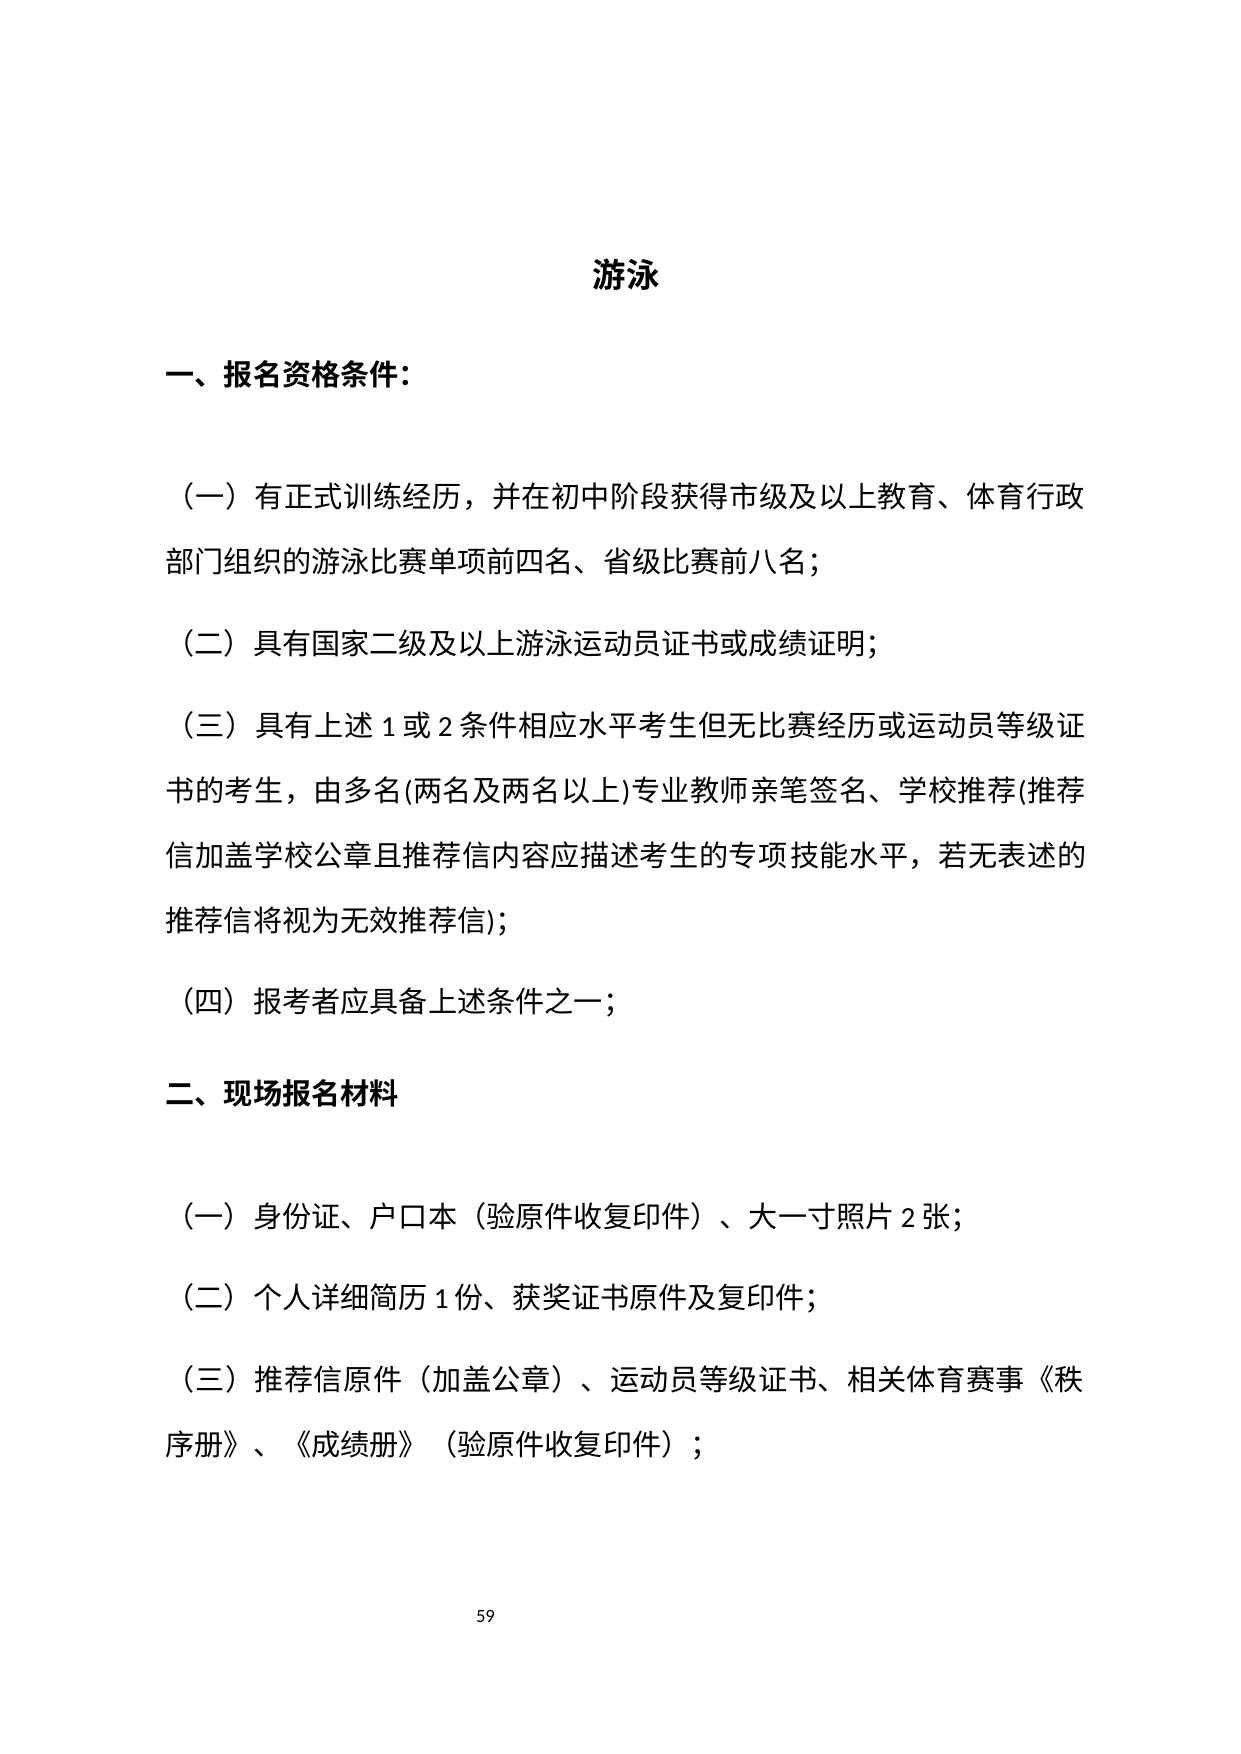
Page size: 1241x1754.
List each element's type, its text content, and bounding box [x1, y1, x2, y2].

text （三）具有上述1或2条件相应水平考生但无比赛经历或运动员等级证书的考生，由多名(两名及两名以上)专业教师亲笔签名、学校推荐(推荐信加盖学校公章且推荐信内容应描述考生的专项技能水平，若无表述的推荐信将视为无效推荐信)； [165, 691, 1087, 951]
subtitle 二、现场报名材料 [165, 1059, 1087, 1124]
subtitle 一、报名资格条件： [165, 340, 1087, 405]
text （二）具有国家二级及以上游泳运动员证书或成绩证明； [165, 609, 1087, 674]
text （三）推荐信原件（加盖公章）、运动员等级证书、相关体育赛事《秩序册》、《成绩册》（验原件收复印件）； [165, 1345, 1087, 1475]
text （四）报考者应具备上述条件之一； [165, 967, 1087, 1032]
text （一）身份证、户口本（验原件收复印件）、大一寸照片2张； [165, 1182, 1087, 1247]
text （一）有正式训练经历，并在初中阶段获得市级及以上教育、体育行政部门组织的游泳比赛单项前四名、省级比赛前八名； [165, 462, 1087, 592]
text （二）个人详细简历1份、获奖证书原件及复印件； [165, 1264, 1087, 1329]
subtitle 游泳 [165, 240, 1087, 305]
